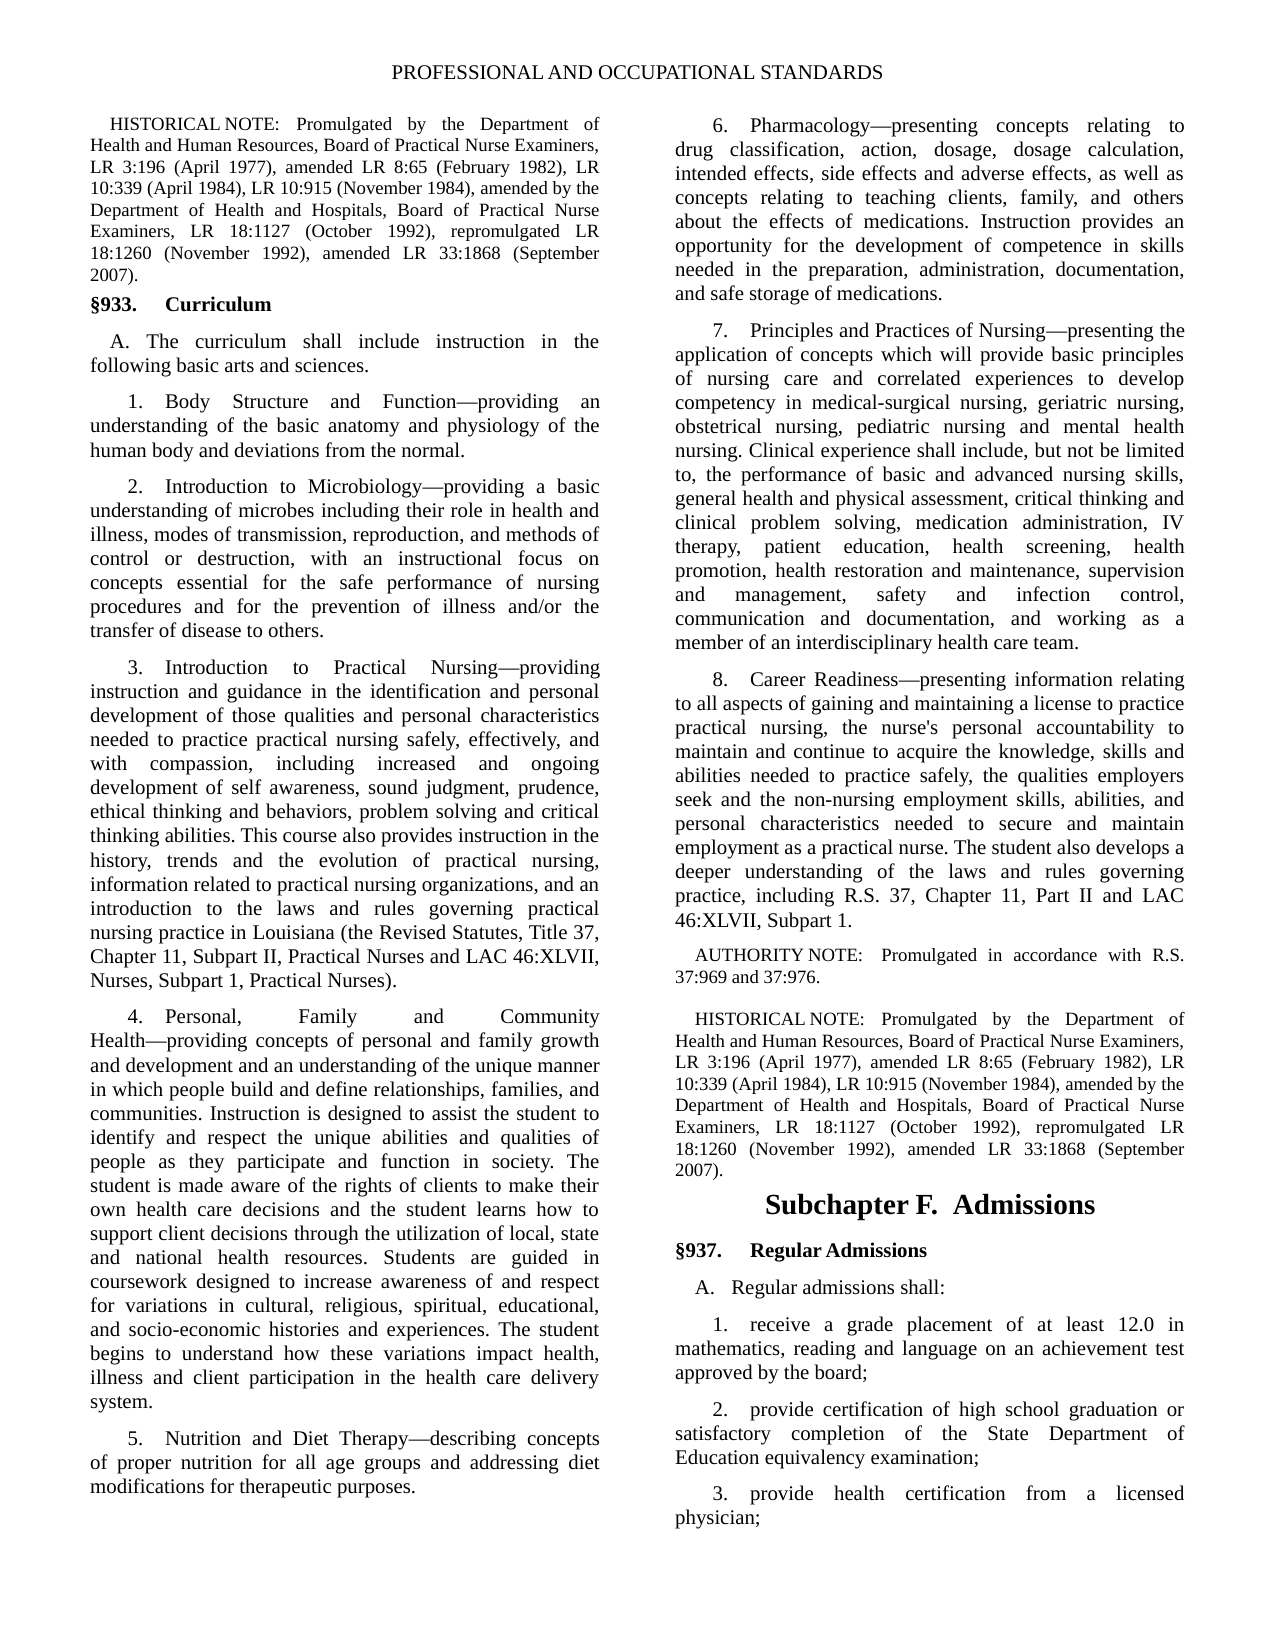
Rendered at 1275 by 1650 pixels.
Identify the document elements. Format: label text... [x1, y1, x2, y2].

text Subchapter F. Admissions [690, 1187, 1170, 1220]
text §937. Regular Admissions [675, 1238, 1185, 1263]
text 1. receive a grade placement of at least 12.0 in mathematics, reading and language on an achievement test approved by the board; [675, 1312, 1185, 1384]
text HISTORICAL NOTE: Promulgated by the Department of Health and Human Resources, Board of Practical Nurse Examiners, LR 3:196 (April 1977), amended LR 8:65 (February 1982), LR 10:339 (April 1984), LR 10:915 (November 1984), amended by the Department of Health and Hospitals, Board of Practical Nurse Examiners, LR 18:1127 (October 1992), repromulgated LR 18:1260 (November 1992), amended LR 33:1868 (September 2007). [90, 112, 600, 285]
text 2. provide certification of high school graduation or satisfactory completion of the State Department of Education equivalency examination; [675, 1397, 1185, 1469]
text 6. Pharmacology―presenting concepts relating to drug classification, action, dosage, dosage calculation, intended effects, side effects and adverse effects, as well as concepts relating to teaching clients, family, and others about the effects of medications. Instruction provides an opportunity for the development of competence in skills needed in the preparation, administration, documentation, and safe storage of medications. [675, 112, 1185, 305]
text §933. Curriculum [90, 291, 600, 316]
text AUTHORITY NOTE: Promulgated in accordance with R.S. 37:969 and 37:976. [675, 944, 1185, 987]
text HISTORICAL NOTE: Promulgated by the Department of Health and Human Resources, Board of Practical Nurse Examiners, LR 3:196 (April 1977), amended LR 8:65 (February 1982), LR 10:339 (April 1984), LR 10:915 (November 1984), amended by the Department of Health and Hospitals, Board of Practical Nurse Examiners, LR 18:1127 (October 1992), repromulgated LR 18:1260 (November 1992), amended LR 33:1868 (September 2007). [675, 1008, 1185, 1181]
text 3. provide health certification from a licensed physician; [675, 1481, 1185, 1529]
text 8. Career Readiness―presenting information relating to all aspects of gaining and maintaining a license to practice practical nursing, the nurse's personal accountability to maintain and continue to acquire the knowledge, skills and abilities needed to practice safely, the qualities employers seek and the non-nursing employment skills, abilities, and personal characteristics needed to secure and maintain employment as a practical nurse. The student also develops a deeper understanding of the laws and rules governing practice, including R.S. 37, Chapter 11, Part II and LAC 46:XLVII, Subpart 1. [675, 667, 1185, 932]
text 1. Body Structure and Function―providing an understanding of the basic anatomy and physiology of the human body and deviations from the normal. [90, 389, 600, 462]
text 5. Nutrition and Diet Therapy―describing concepts of proper nutrition for all age groups and addressing diet modifications for therapeutic purposes. [90, 1426, 600, 1498]
text A. The curriculum shall include instruction in the following basic arts and sciences. [90, 329, 600, 377]
text 4. Personal, Family and Community Health―providing concepts of personal and family growth and development and an understanding of the unique manner in which people build and define relationships, families, and communities. Instruction is designed to assist the student to identify and respect the unique abilities and qualities of people as they participate and function in society. The student is made aware of the rights of clients to make their own health care decisions and the student learns how to support client decisions through the utilization of local, state and national health resources. Students are guided in coursework designed to increase awareness of and respect for variations in cultural, religious, spiritual, educational, and socio-economic histories and experiences. The student begins to understand how these variations impact health, illness and client participation in the health care delivery system. [90, 1004, 600, 1413]
text A. Regular admissions shall: [675, 1275, 1185, 1299]
text 7. Principles and Practices of Nursing―presenting the application of concepts which will provide basic principles of nursing care and correlated experiences to develop competency in medical-surgical nursing, geriatric nursing, obstetrical nursing, pediatric nursing and mental health nursing. Clinical experience shall include, but not be limited to, the performance of basic and advanced nursing skills, general health and physical assessment, critical thinking and clinical problem solving, medication administration, IV therapy, patient education, health screening, health promotion, health restoration and maintenance, supervision and management, safety and infection control, communication and documentation, and working as a member of an interdisciplinary health care team. [675, 317, 1185, 654]
text 2. Introduction to Microbiology―providing a basic understanding of microbes including their role in health and illness, modes of transmission, reproduction, and methods of control or destruction, with an instructional focus on concepts essential for the safe performance of nursing procedures and for the prevention of illness and/or the transfer of disease to others. [90, 474, 600, 642]
text 3. Introduction to Practical Nursing―providing instruction and guidance in the identification and personal development of those qualities and personal characteristics needed to practice practical nursing safely, effectively, and with compassion, including increased and ongoing development of self awareness, sound judgment, prudence, ethical thinking and behaviors, problem solving and critical thinking abilities. This course also provides instruction in the history, trends and the evolution of practical nursing, information related to practical nursing organizations, and an introduction to the laws and rules governing practical nursing practice in Louisiana (the Revised Statutes, Title 37, Chapter 11, Subpart II, Practical Nurses and LAC 46:XLVII, Nurses, Subpart 1, Practical Nurses). [90, 655, 600, 992]
